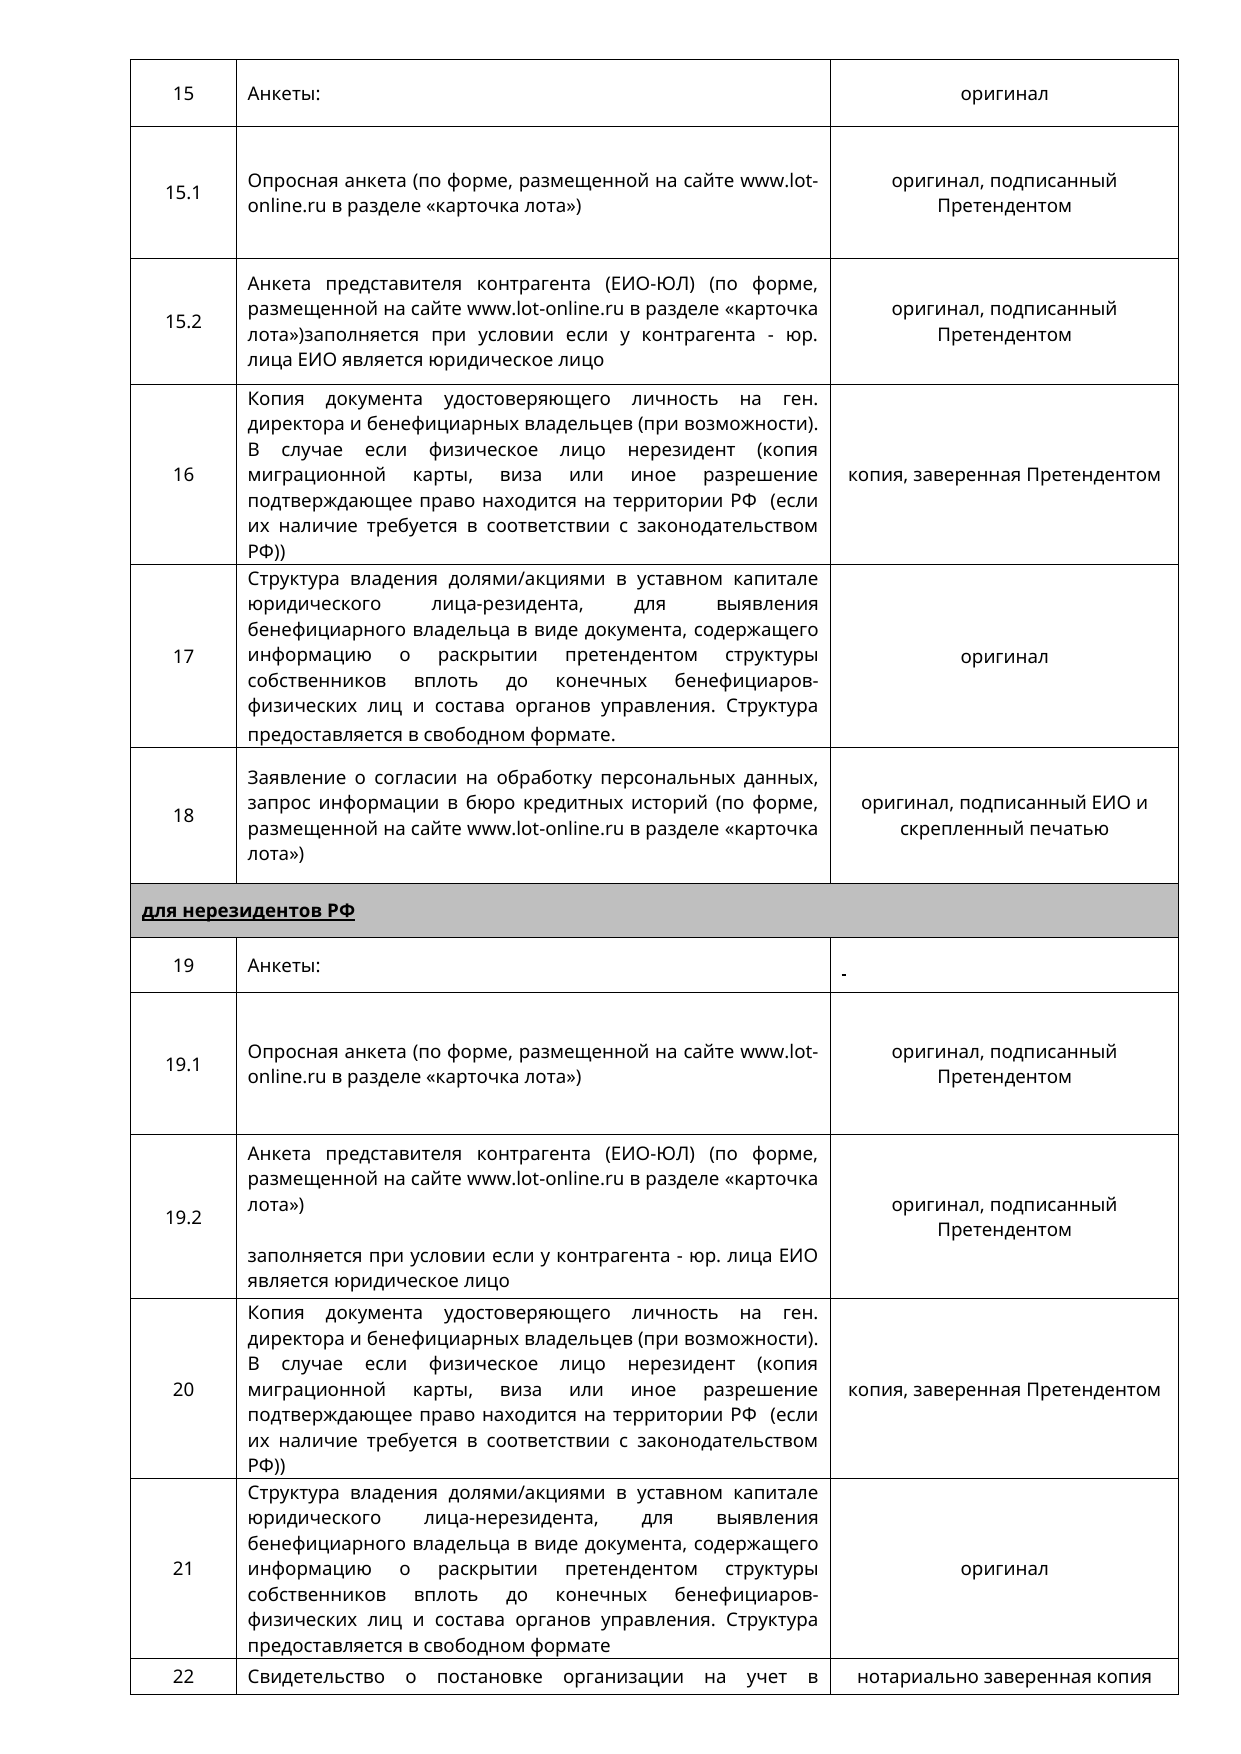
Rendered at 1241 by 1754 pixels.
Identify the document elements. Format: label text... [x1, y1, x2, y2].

table_cell оригинал [831, 565, 1178, 747]
table_cell [831, 938, 1178, 992]
table_cell 19.1 [131, 993, 236, 1134]
table_cell Опросная анкета (по форме, размещенной на сайте www.lot-online.ru в разделе «карточка лота») [237, 127, 830, 257]
table_cell 17 [131, 565, 236, 747]
table_cell Копия документа удостоверяющего личность на ген. директора и бенефициарных владельцев (при возможности). В случае если физическое лицо нерезидент (копия миграционной карты, виза или иное разрешение подтверждающее право находится на территории РФ (если их наличие требуется в соответствии с законодательством РФ)) [237, 385, 830, 564]
table_cell Структура владения долями/акциями в уставном капитале юридического лица-резидента, для выявления бенефициарного владельца в виде документа, содержащего информацию о раскрытии претендентом структуры собственников вплоть до конечных бенефициаров-физических лиц и состава органов управления. Структура предоставляется в свободном формате. [237, 565, 830, 747]
table_cell Анкеты: [237, 60, 830, 126]
table_cell оригинал, подписанный Претендентом [831, 1135, 1178, 1298]
table_cell для нерезидентов РФ [131, 884, 1178, 937]
table_cell оригинал, подписанный Претендентом [831, 993, 1178, 1134]
table_cell 19 [131, 938, 236, 992]
table_cell Структура владения долями/акциями в уставном капитале юридического лица-нерезидента, для выявления бенефициарного владельца в виде документа, содержащего информацию о раскрытии претендентом структуры собственников вплоть до конечных бенефициаров-физических лиц и состава органов управления. Структура предоставляется в свободном формате [237, 1479, 830, 1658]
table_cell Анкета представителя контрагента (ЕИО-ЮЛ) (по форме, размещенной на сайте www.lot-online.ru в разделе «карточка лота»)заполняется при условии если у контрагента - юр. лица ЕИО является юридическое лицо [237, 259, 830, 384]
table_cell 21 [131, 1479, 236, 1658]
table_cell копия, заверенная Претендентом [831, 385, 1178, 564]
table_cell Опросная анкета (по форме, размещенной на сайте www.lot-online.ru в разделе «карточка лота») [237, 993, 830, 1134]
table_cell оригинал [831, 1479, 1178, 1658]
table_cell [237, 1659, 830, 1694]
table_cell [831, 1659, 1178, 1694]
table_cell копия, заверенная Претендентом [831, 1299, 1178, 1478]
table_cell 15 [131, 60, 236, 126]
table_cell Анкета представителя контрагента (ЕИО-ЮЛ) (по форме, размещенной на сайте www.lot-online.ru в разделе «карточка лота») заполняется при условии если у контрагента - юр. лица ЕИО является юридическое лицо [237, 1135, 830, 1298]
table_cell 15.1 [131, 127, 236, 257]
table_cell 20 [131, 1299, 236, 1478]
table_cell Заявление о согласии на обработку персональных данных, запрос информации в бюро кредитных историй (по форме, размещенной на сайте www.lot-online.ru в разделе «карточка лота») [237, 748, 830, 883]
table_cell 15.2 [131, 259, 236, 384]
table_cell Анкеты: [237, 938, 830, 992]
table_cell оригинал, подписанный Претендентом [831, 259, 1178, 384]
table_cell 16 [131, 385, 236, 564]
table_cell 18 [131, 748, 236, 883]
table_cell Копия документа удостоверяющего личность на ген. директора и бенефициарных владельцев (при возможности). В случае если физическое лицо нерезидент (копия миграционной карты, виза или иное разрешение подтверждающее право находится на территории РФ (если их наличие требуется в соответствии с законодательством РФ)) [237, 1299, 830, 1478]
table_cell оригинал, подписанный ЕИО и скрепленный печатью [831, 748, 1178, 883]
table_cell оригинал [831, 60, 1178, 126]
table_cell 22 [131, 1659, 236, 1694]
table_cell 19.2 [131, 1135, 236, 1298]
table_cell оригинал, подписанный Претендентом [831, 127, 1178, 257]
